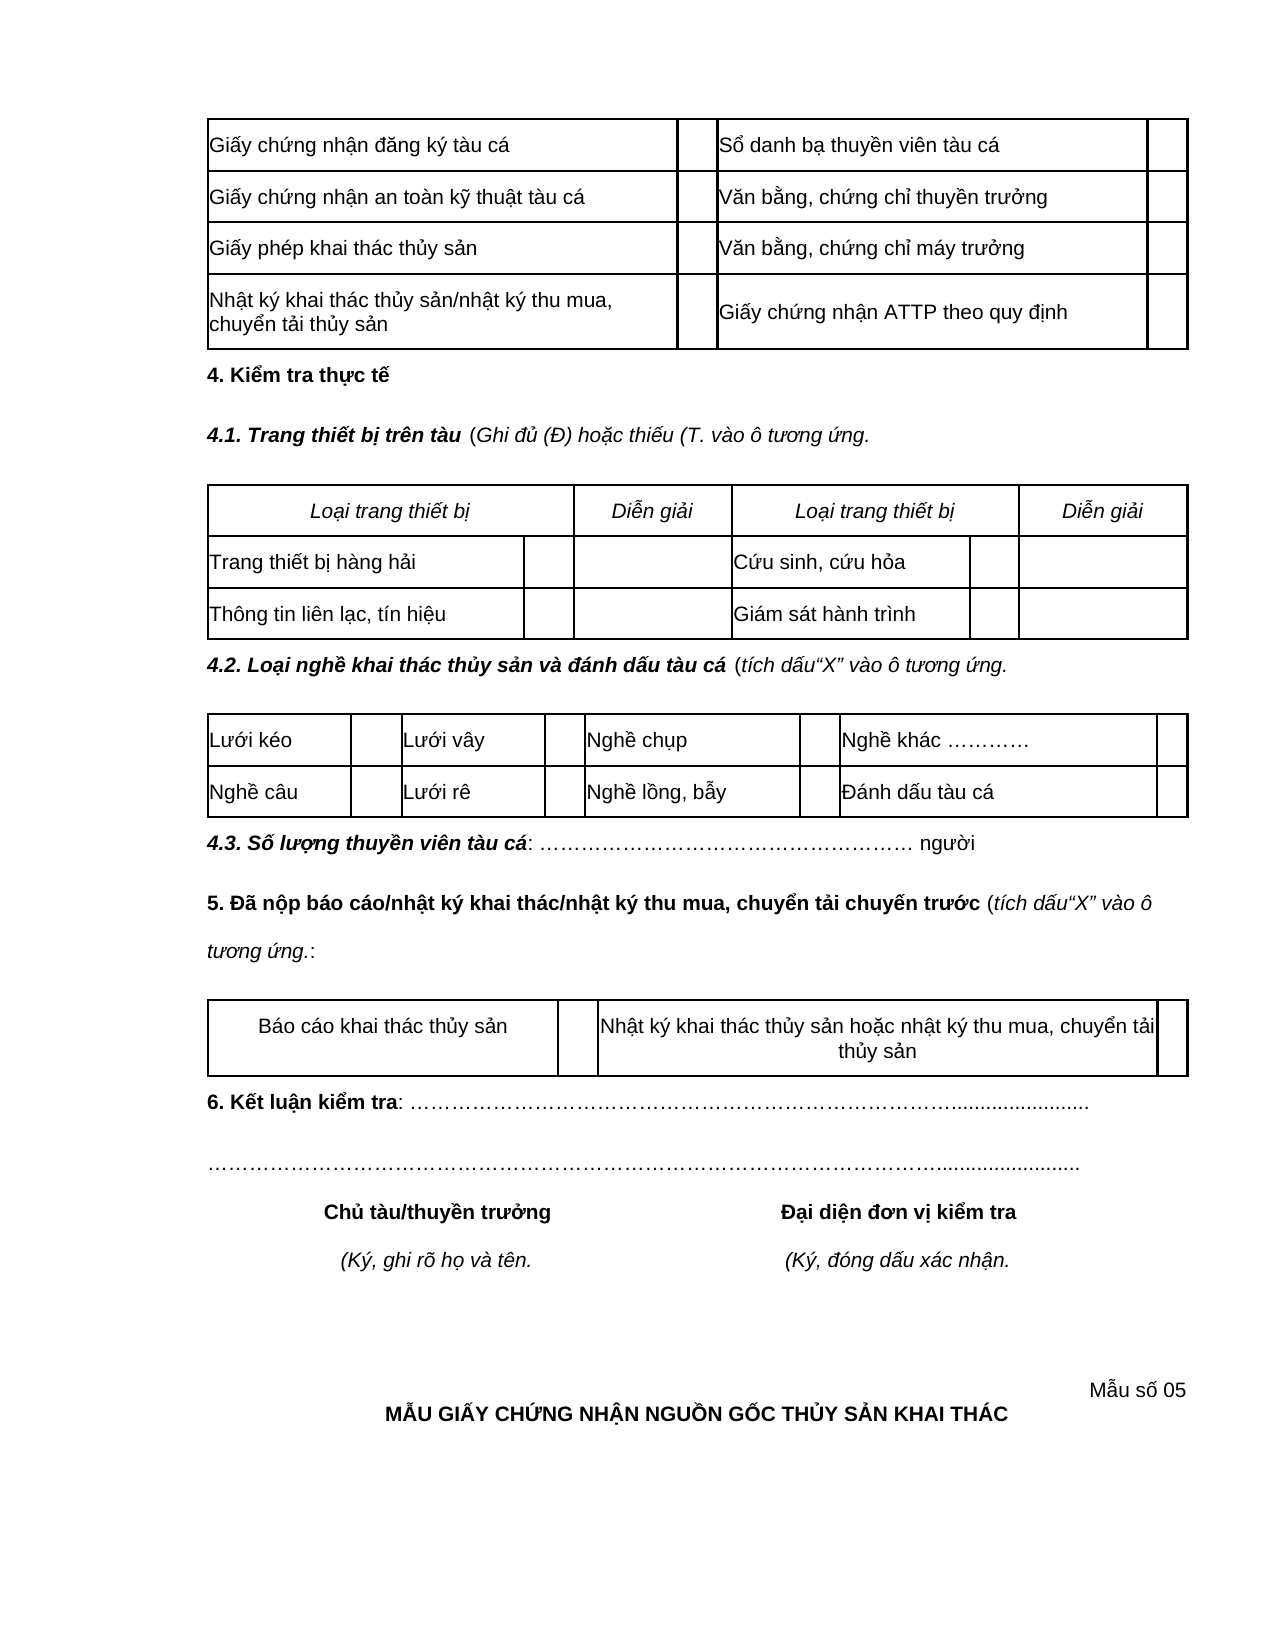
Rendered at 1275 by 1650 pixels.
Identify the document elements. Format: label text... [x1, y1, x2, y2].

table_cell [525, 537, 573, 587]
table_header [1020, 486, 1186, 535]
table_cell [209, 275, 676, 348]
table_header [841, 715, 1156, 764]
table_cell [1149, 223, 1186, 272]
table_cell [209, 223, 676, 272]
text MẪU GIẤY CHỨNG NHẬN NGUỒN GỐC THỦY SẢN KHAI THÁC [207, 1402, 1186, 1426]
text Mẫu số 05 [207, 1377, 1186, 1402]
text 4.3. Số lượng thuyền viên tàu cá: ……………………………………………… người [207, 831, 1186, 854]
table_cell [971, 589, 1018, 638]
text 4.1. Trang thiết bị trên tàu (Ghi đủ (Đ) hoặc thiếu (T. vào ô tương ứng. [207, 423, 1186, 447]
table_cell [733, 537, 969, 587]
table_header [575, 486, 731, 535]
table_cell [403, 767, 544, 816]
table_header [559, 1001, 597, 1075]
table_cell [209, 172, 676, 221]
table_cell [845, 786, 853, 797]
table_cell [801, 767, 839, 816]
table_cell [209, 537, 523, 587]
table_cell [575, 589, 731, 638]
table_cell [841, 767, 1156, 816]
text 6. Kết luận kiểm tra: ……………………………………………………………………........................ [207, 1090, 1186, 1114]
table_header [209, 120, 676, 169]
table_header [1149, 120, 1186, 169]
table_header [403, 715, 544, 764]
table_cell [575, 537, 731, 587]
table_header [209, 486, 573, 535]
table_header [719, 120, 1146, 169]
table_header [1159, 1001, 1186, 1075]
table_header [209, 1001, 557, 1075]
text ……………………………………………………………………………………………......................... [207, 1150, 1186, 1174]
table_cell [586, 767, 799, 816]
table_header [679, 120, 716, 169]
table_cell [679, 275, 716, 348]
text 5. Đã nộp báo cáo/nhật ký khai thác/nhật ký thu mua, chuyển tải chuyến trước (tích dấu“X” vào ô tương ứng.: [207, 891, 1186, 963]
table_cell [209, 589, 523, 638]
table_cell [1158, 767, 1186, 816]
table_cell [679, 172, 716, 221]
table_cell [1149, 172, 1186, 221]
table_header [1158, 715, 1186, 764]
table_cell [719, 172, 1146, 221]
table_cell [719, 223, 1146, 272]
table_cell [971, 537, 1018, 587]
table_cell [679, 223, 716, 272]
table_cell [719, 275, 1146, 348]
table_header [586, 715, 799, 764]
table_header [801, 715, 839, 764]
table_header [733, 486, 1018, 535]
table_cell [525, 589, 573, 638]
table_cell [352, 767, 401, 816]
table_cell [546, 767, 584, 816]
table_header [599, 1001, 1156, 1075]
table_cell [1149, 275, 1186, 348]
text 4. Kiểm tra thực tế [207, 363, 1186, 387]
text 4.2. Loại nghề khai thác thủy sản và đánh dấu tàu cá (tích dấu“X” vào ô tương ứng. [207, 653, 1186, 677]
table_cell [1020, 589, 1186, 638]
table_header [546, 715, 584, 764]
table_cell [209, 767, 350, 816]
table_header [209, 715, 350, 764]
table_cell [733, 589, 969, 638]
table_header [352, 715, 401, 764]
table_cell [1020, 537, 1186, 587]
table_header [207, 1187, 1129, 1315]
